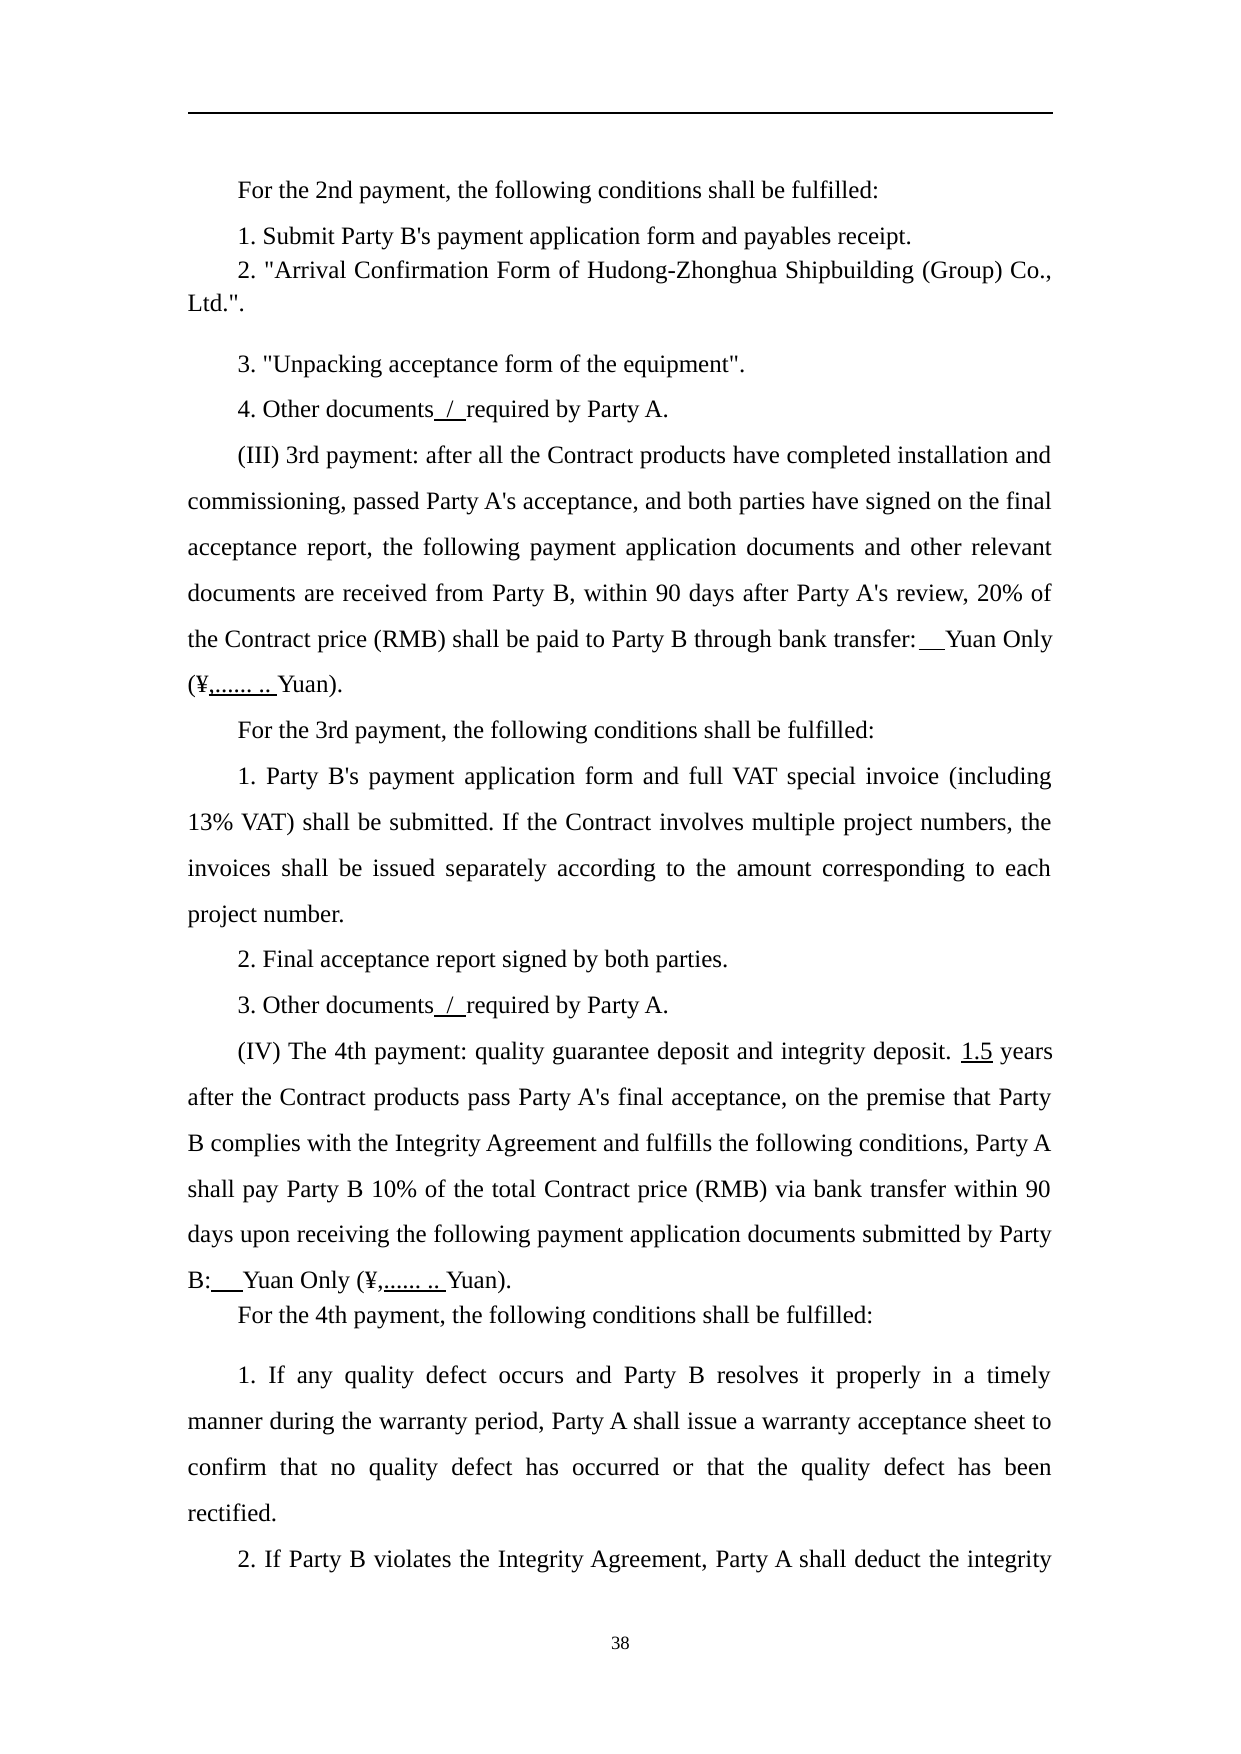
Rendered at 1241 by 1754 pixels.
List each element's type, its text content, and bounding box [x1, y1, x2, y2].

text 1. If any quality defect occurs and Party B resolves it properly in a timely manner during the warranty period, Party A shall issue a warranty acceptance sheet to confirm that no quality defect has occurred or that the quality defect has been rectified. [187, 1347, 1053, 1530]
text 3. Other documents / required by Party A. [187, 977, 1053, 1023]
text For the 4th payment, the following conditions shall be fulfilled: [187, 1298, 1053, 1330]
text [187, 1530, 1053, 1576]
text 1. Party B's payment application form and full VAT special invoice (including 13% VAT) shall be submitted. If the Contract involves multiple project numbers, the invoices shall be issued separately according to the amount corresponding to each project number. [187, 748, 1053, 931]
text 2. Final acceptance report signed by both parties. [187, 931, 1053, 977]
text 2. "Arrival Confirmation Form of Hudong-Zhonghua Shipbuilding (Group) Co., Ltd.". [187, 254, 1053, 319]
text (III) 3rd payment: after all the Contract products have completed installation and commissioning, passed Party A's acceptance, and both parties have signed on the final acceptance report, the following payment application documents and other relevant documents are received from Party B, within 90 days after Party A's review, 20% of the Contract price (RMB) shall be paid to Party B through bank transfer: Yuan Only (¥,...... .. Yuan). [187, 427, 1053, 702]
text 3. "Unpacking acceptance form of the equipment". [187, 335, 1053, 381]
text 4. Other documents / required by Party A. [187, 381, 1053, 427]
text 1. Submit Party B's payment application form and payables receipt. [187, 208, 1053, 254]
text (IV) The 4th payment: quality guarantee deposit and integrity deposit. 1.5 years after the Contract products pass Party A's final acceptance, on the premise that Party B complies with the Integrity Agreement and fulfills the following conditions, Party A shall pay Party B 10% of the total Contract price (RMB) via bank transfer within 90 days upon receiving the following payment application documents submitted by Party B: Yuan Only (¥,...... .. Yuan). [187, 1023, 1053, 1298]
text For the 3rd payment, the following conditions shall be fulfilled: [187, 702, 1053, 748]
text For the 2nd payment, the following conditions shall be fulfilled: [187, 162, 1053, 208]
